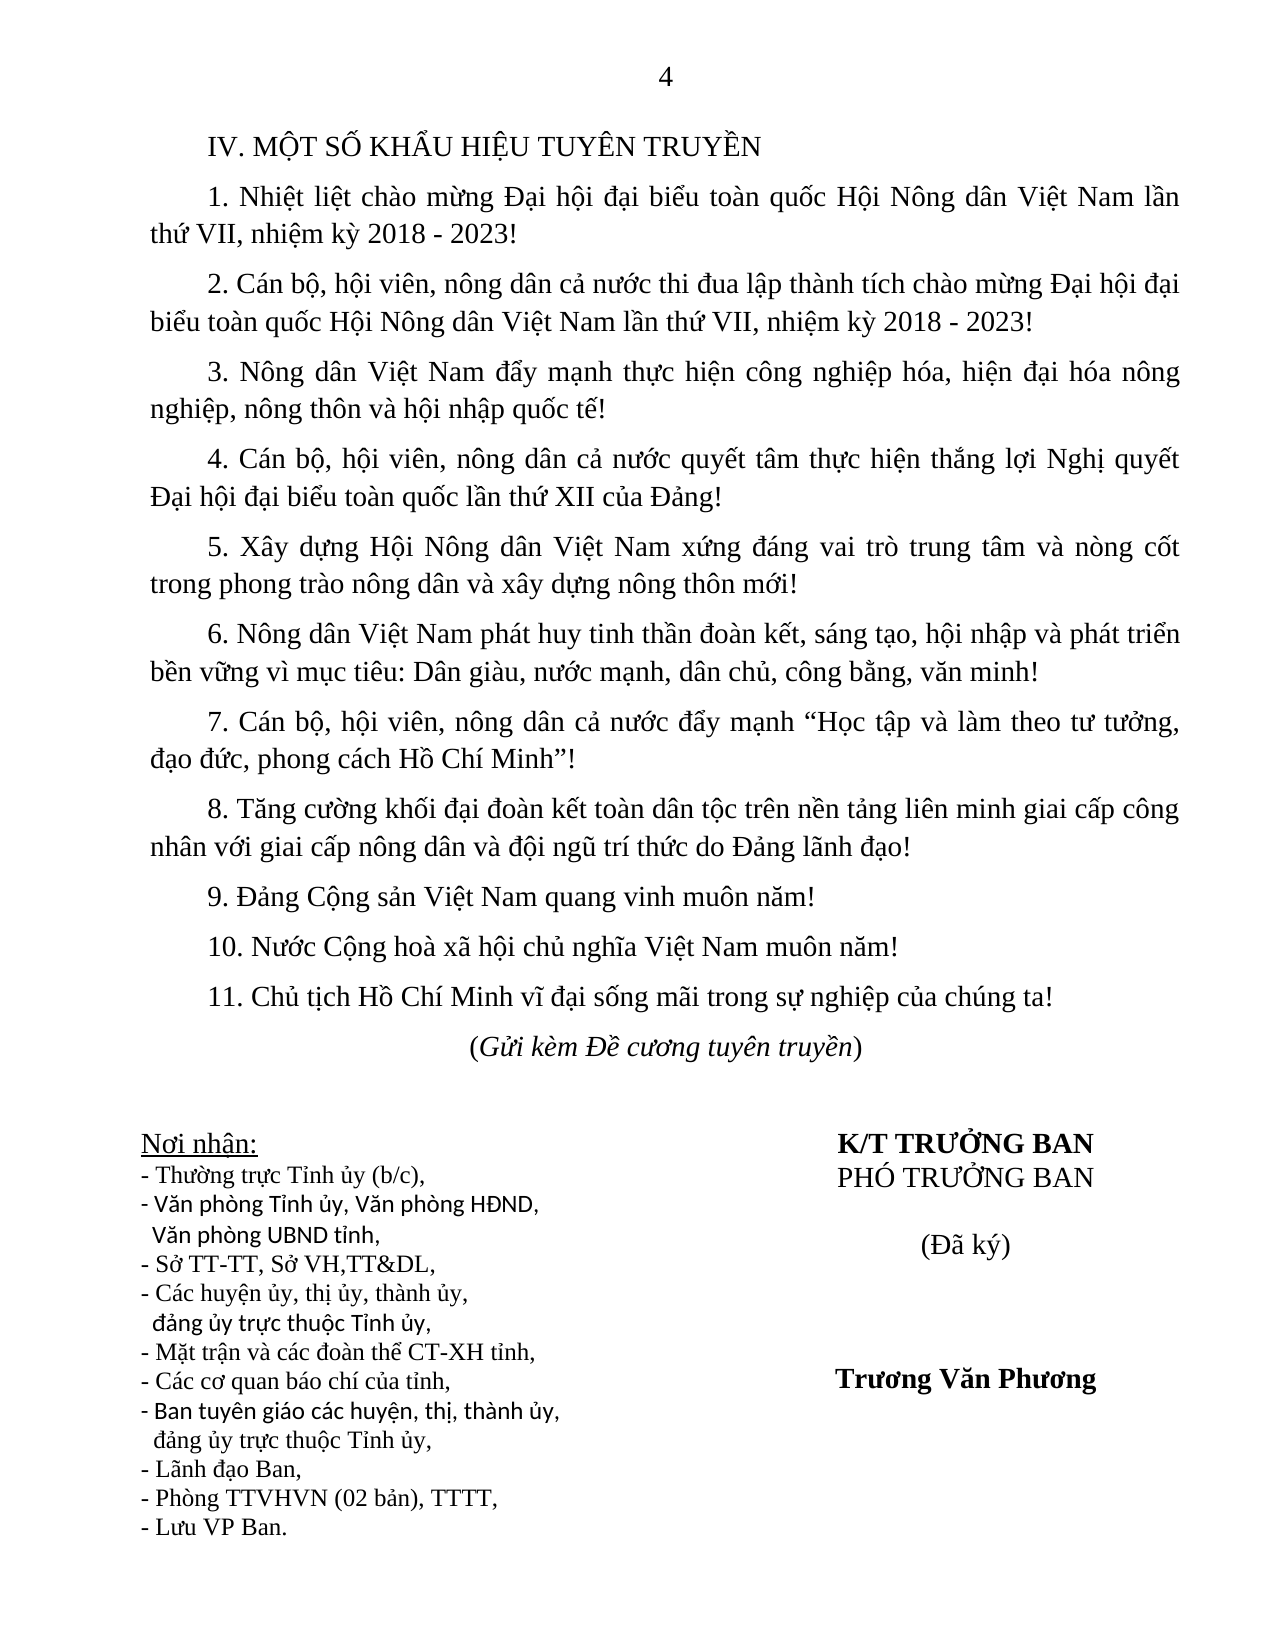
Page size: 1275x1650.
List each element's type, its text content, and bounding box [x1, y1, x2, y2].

text 7. Cán bộ, hội viên, nông dân cả nước đẩy mạnh “Học tập và làm theo tư tưởng, đạo đức, phong cách Hồ Chí Minh”! [150, 701, 1181, 776]
text 1. Nhiệt liệt chào mừng Đại hội đại biểu toàn quốc Hội Nông dân Việt Nam lần thứ VII, nhiệm kỳ 2018 - 2023! [150, 176, 1181, 251]
table_header Nơi nhận: - Thường trực Tỉnh ủy (b/c), - Văn phòng Tỉnh ủy, Văn phòng HĐND, Văn phòng UBND tỉnh, - Sở TT-TT, Sở VH,TT&DL, - Các huyện ủy, thị ủy, thành ủy, đảng ủy trực thuộc Tỉnh ủy, - Mặt trận và các đoàn thể CT-XH tỉnh, - Các cơ quan báo chí của tỉnh, - Ban tuyên giáo các huyện, thị, thành ủy, đảng ủy trực thuộc Tỉnh ủy, - Lãnh đạo Ban, - Phòng TTVHVN (02 bản), TTTT, - Lưu VP Ban. [139, 1126, 750, 1541]
text (Gửi kèm Đề cương tuyên truyền) [150, 1026, 1181, 1064]
text 8. Tăng cường khối đại đoàn kết toàn dân tộc trên nền tảng liên minh giai cấp công nhân với giai cấp nông dân và đội ngũ trí thức do Đảng lãnh đạo! [150, 789, 1181, 864]
table_header K/T TRƯỞNG BAN PHÓ TRƯỞNG BAN (Đã ký) Trương Văn Phương [750, 1126, 1181, 1541]
text 4. Cán bộ, hội viên, nông dân cả nước quyết tâm thực hiện thắng lợi Nghị quyết Đại hội đại biểu toàn quốc lần thứ XII của Đảng! [150, 439, 1181, 514]
text 2. Cán bộ, hội viên, nông dân cả nước thi đua lập thành tích chào mừng Đại hội đại biểu toàn quốc Hội Nông dân Việt Nam lần thứ VII, nhiệm kỳ 2018 - 2023! [150, 264, 1181, 339]
text IV. MỘT SỐ KHẨU HIỆU TUYÊN TRUYỀN [150, 126, 1181, 164]
text 5. Xây dựng Hội Nông dân Việt Nam xứng đáng vai trò trung tâm và nòng cốt trong phong trào nông dân và xây dựng nông thôn mới! [150, 526, 1181, 601]
text 9. Đảng Cộng sản Việt Nam quang vinh muôn năm! [150, 876, 1181, 914]
text 10. Nước Cộng hoà xã hội chủ nghĩa Việt Nam muôn năm! [150, 926, 1181, 964]
text 11. Chủ tịch Hồ Chí Minh vĩ đại sống mãi trong sự nghiệp của chúng ta! [150, 976, 1181, 1014]
text 3. Nông dân Việt Nam đẩy mạnh thực hiện công nghiệp hóa, hiện đại hóa nông nghiệp, nông thôn và hội nhập quốc tế! [150, 351, 1181, 426]
text 6. Nông dân Việt Nam phát huy tinh thần đoàn kết, sáng tạo, hội nhập và phát triển bền vững vì mục tiêu: Dân giàu, nước mạnh, dân chủ, công bằng, văn minh! [150, 614, 1181, 689]
